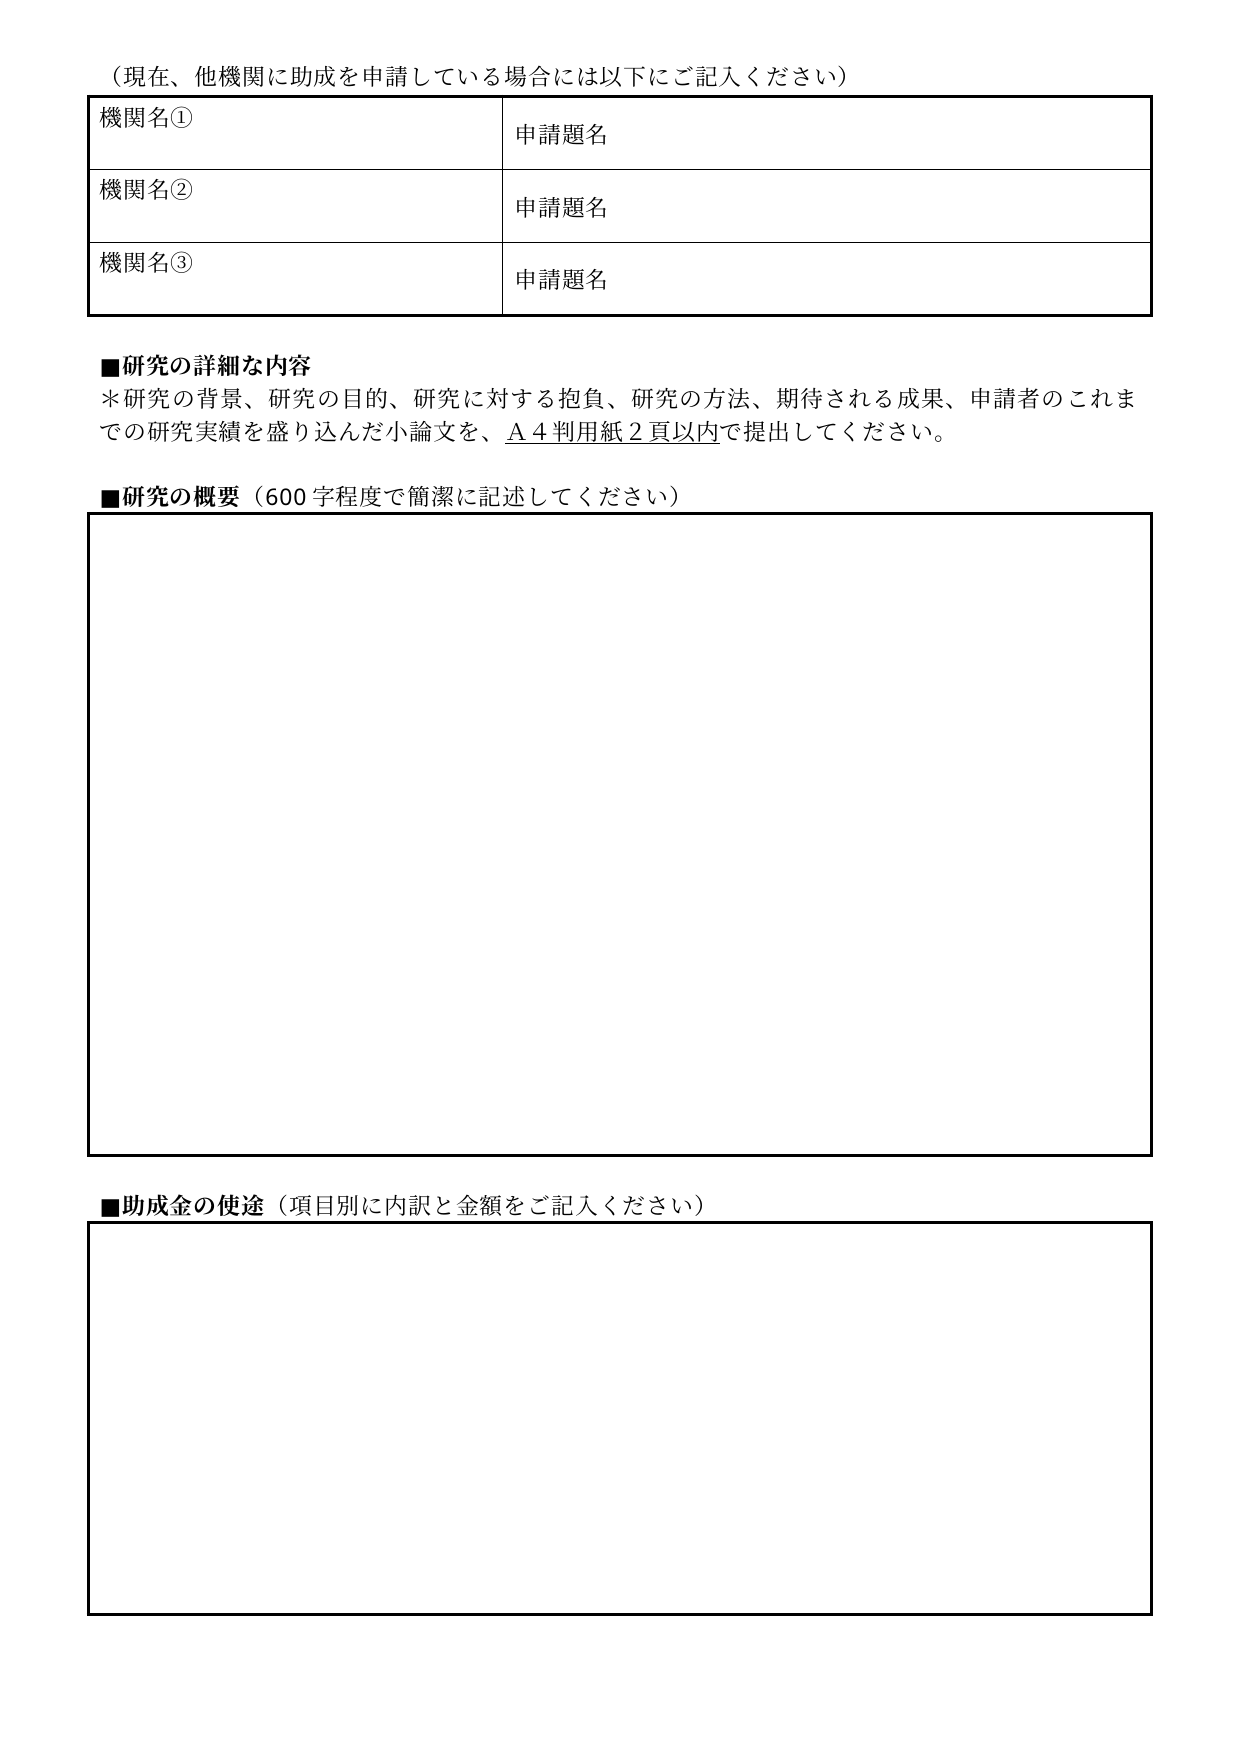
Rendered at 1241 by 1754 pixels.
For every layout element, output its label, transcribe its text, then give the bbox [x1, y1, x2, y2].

table_cell 機関名③ [90, 243, 502, 314]
table_cell 機関名② [90, 170, 502, 242]
table_cell ■研究の概要（600字程度で簡潔に記述してください） [88, 448, 1152, 512]
table_cell [90, 1224, 1150, 1613]
table_cell [90, 515, 1150, 1153]
table_header （現在、他機関に助成を申請している場合には以下にご記入ください） [88, 59, 1152, 94]
table_cell 申請題名 [503, 170, 1150, 242]
table_cell ■助成金の使途（項目別に内訳と金額をご記入ください） [88, 1157, 1152, 1221]
table_cell 申請題名 [503, 98, 1150, 169]
table_cell ■研究の詳細な内容 [88, 317, 1152, 382]
table_cell ＊研究の背景、研究の目的、研究に対する抱負、研究の方法、期待される成果、申請者のこ‍れ‍ま‍での研究実績を盛り込んだ小論文を、Ａ４判用紙２頁以内で提出してください。 [88, 382, 1152, 447]
table_cell 機関名① [90, 98, 502, 169]
table_cell 申請題名 [503, 243, 1150, 314]
